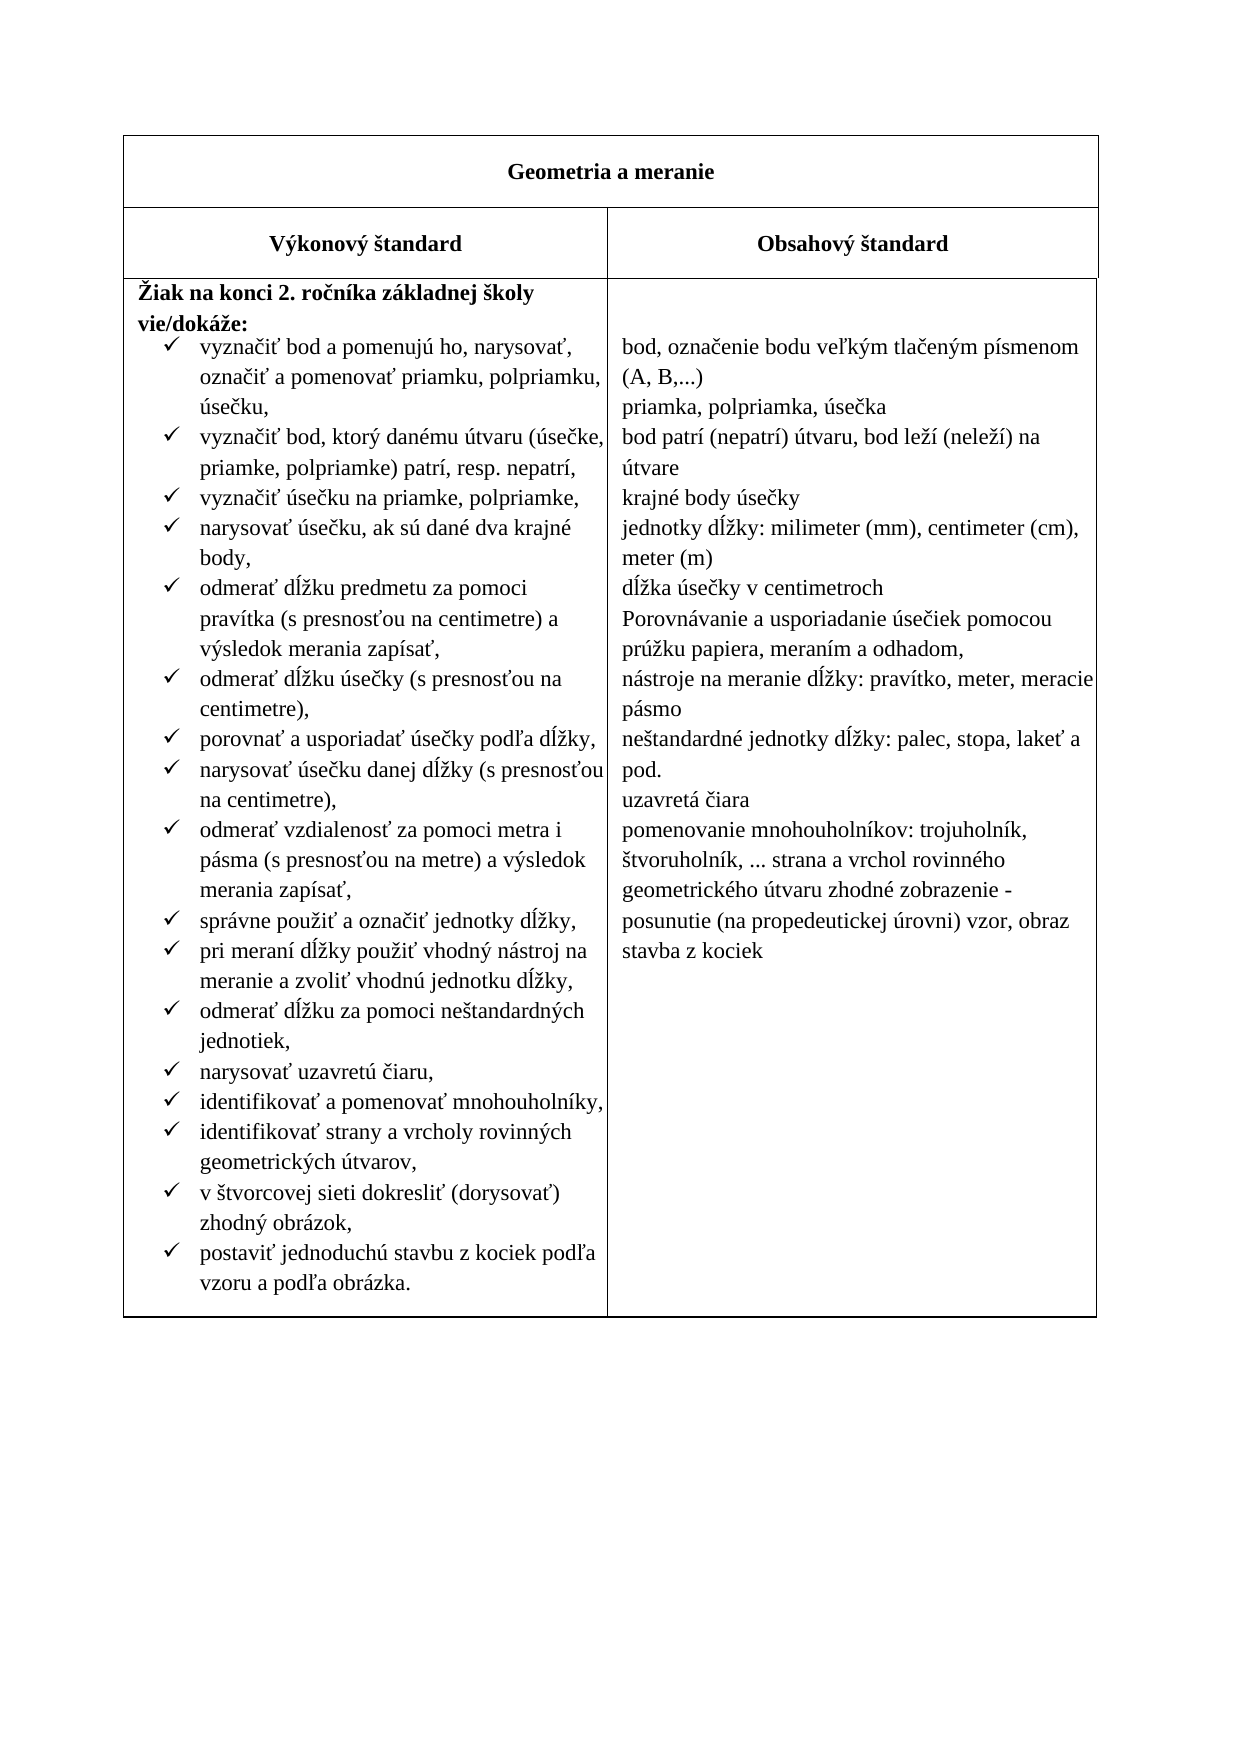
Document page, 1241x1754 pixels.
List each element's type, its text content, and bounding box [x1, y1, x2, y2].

table_cell Žiak na konci 2. ročníka základnej školy vie/dokáže: [124, 279, 607, 333]
table_header Geometria a meranie [124, 136, 1098, 207]
table_cell [608, 279, 1096, 333]
table_cell Obsahový štandard [608, 208, 1098, 278]
table_cell Výkonový štandard [124, 208, 607, 278]
table_cell vyznačiť bod a pomenujú ho, narysovať, označiť a pomenovať priamku, polpriamku, úsečku, vyznačiť bod, ktorý danému útvaru (úsečke, priamke, polpriamke) patrí, resp. nepatrí, vyznačiť úsečku na priamke, polpriamke, narysovať úsečku, ak sú dané dva krajné body, odmerať dĺžku predmetu za pomoci pravítka (s presnosťou na centimetre) a výsledok merania zapísať, odmerať dĺžku úsečky (s presnosťou na centimetre), porovnať a usporiadať úsečky podľa dĺžky, narysovať úsečku danej dĺžky (s presnosťou na centimetre), odmerať vzdialenosť za pomoci metra i pásma (s presnosťou na metre) a výsledok merania zapísať, správne použiť a označiť jednotky dĺžky, pri meraní dĺžky použiť vhodný nástroj na meranie a zvoliť vhodnú jednotku dĺžky, odmerať dĺžku za pomoci neštandardných jednotiek, narysovať uzavretú čiaru, identifikovať a pomenovať mnohouholníky, identifikovať strany a vrcholy rovinných geometrických útvarov, v štvorcovej sieti dokresliť (dorysovať) zhodný obrázok, postaviť jednoduchú stavbu z kociek podľa vzoru a podľa obrázka. [124, 333, 607, 1316]
table_cell bod, označenie bodu veľkým tlačeným písmenom (A, B,...) priamka, polpriamka, úsečka bod patrí (nepatrí) útvaru, bod leží (neleží) na útvare krajné body úsečky jednotky dĺžky: milimeter (mm), centimeter (cm), meter (m) dĺžka úsečky v centimetroch Porovnávanie a usporiadanie úsečiek pomocou prúžku papiera, meraním a odhadom, nástroje na meranie dĺžky: pravítko, meter, meracie pásmo neštandardné jednotky dĺžky: palec, stopa, lakeť a pod. uzavretá čiara pomenovanie mnohouholníkov: trojuholník, štvoruholník, ... strana a vrchol rovinného geometrického útvaru zhodné zobrazenie - posunutie (na propedeutickej úrovni) vzor, obraz stavba z kociek [608, 333, 1096, 1316]
